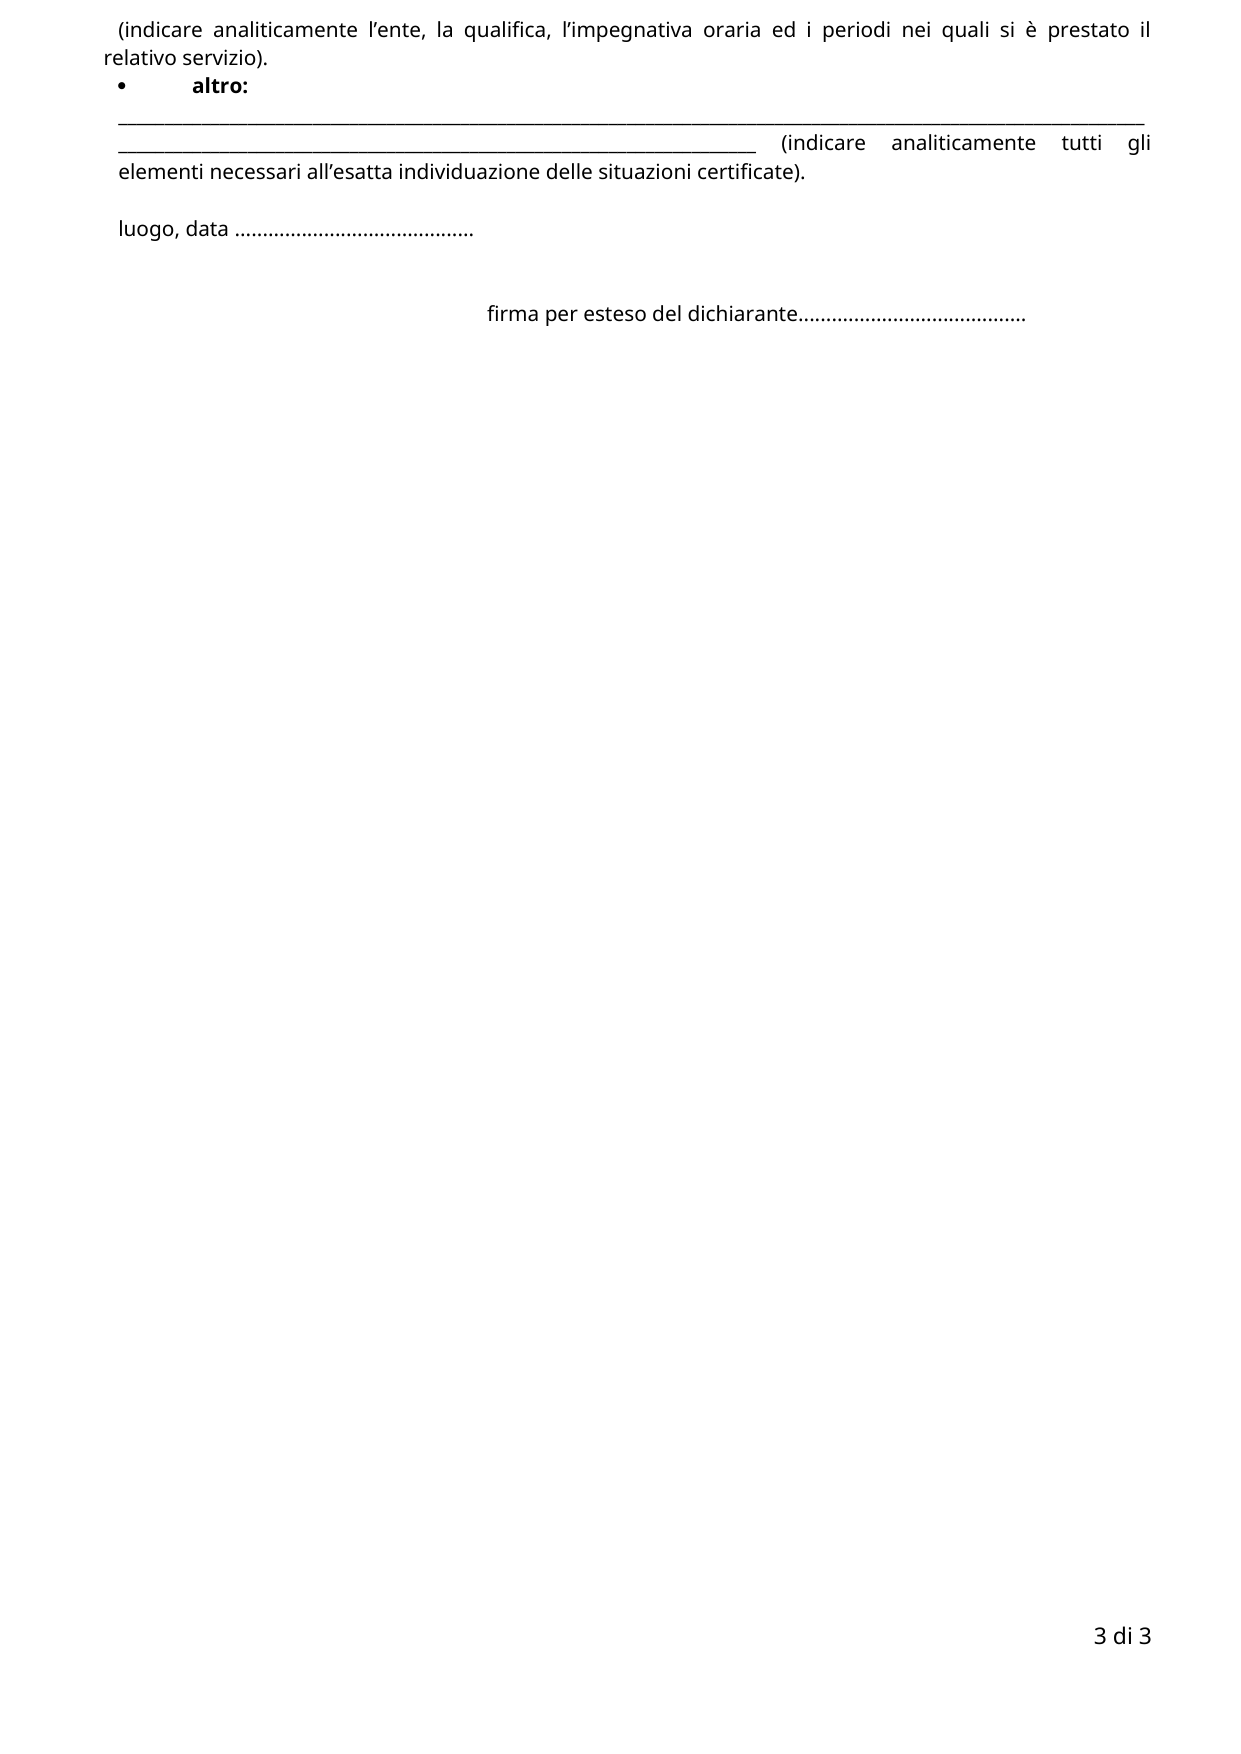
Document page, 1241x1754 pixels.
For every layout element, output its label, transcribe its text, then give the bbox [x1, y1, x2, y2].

text luogo, data ........................................... [118, 214, 1152, 242]
text (indicare analiticamente l’ente, la qualifica, l’impegnativa oraria ed i periodi nei quali si è prestato il relativo servizio). [103, 15, 1152, 72]
text firma per esteso del dichiarante......................................... [177, 299, 1152, 328]
list altro: ____________________________________________________________________________________________________________________________________________________________________________________ (indicare analiticamente tutti gli elementi necessari all’esatta individuazione delle situazioni certificate). [118, 72, 1152, 185]
